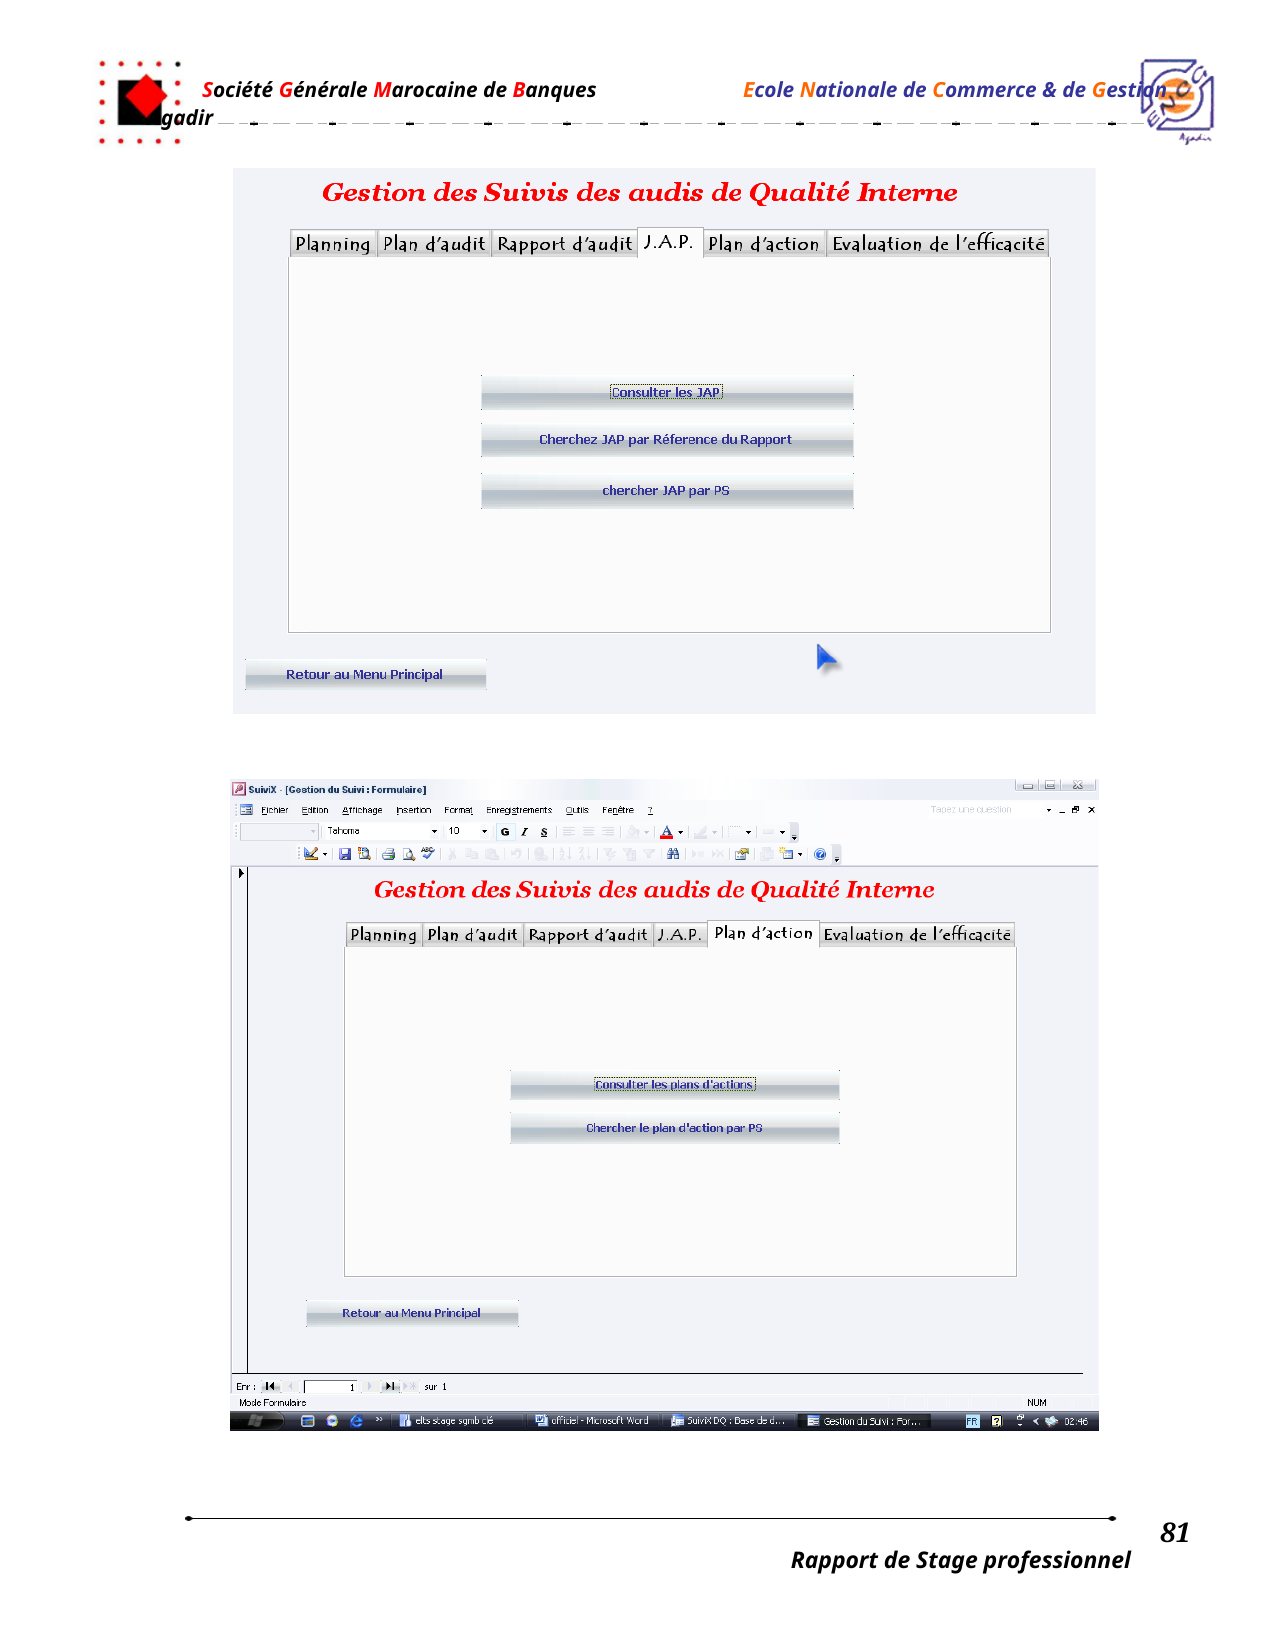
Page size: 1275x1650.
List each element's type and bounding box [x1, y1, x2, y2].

picture [185, 1514, 1118, 1524]
picture [230, 779, 1099, 1431]
picture [218, 56, 1236, 152]
picture [233, 168, 1096, 714]
